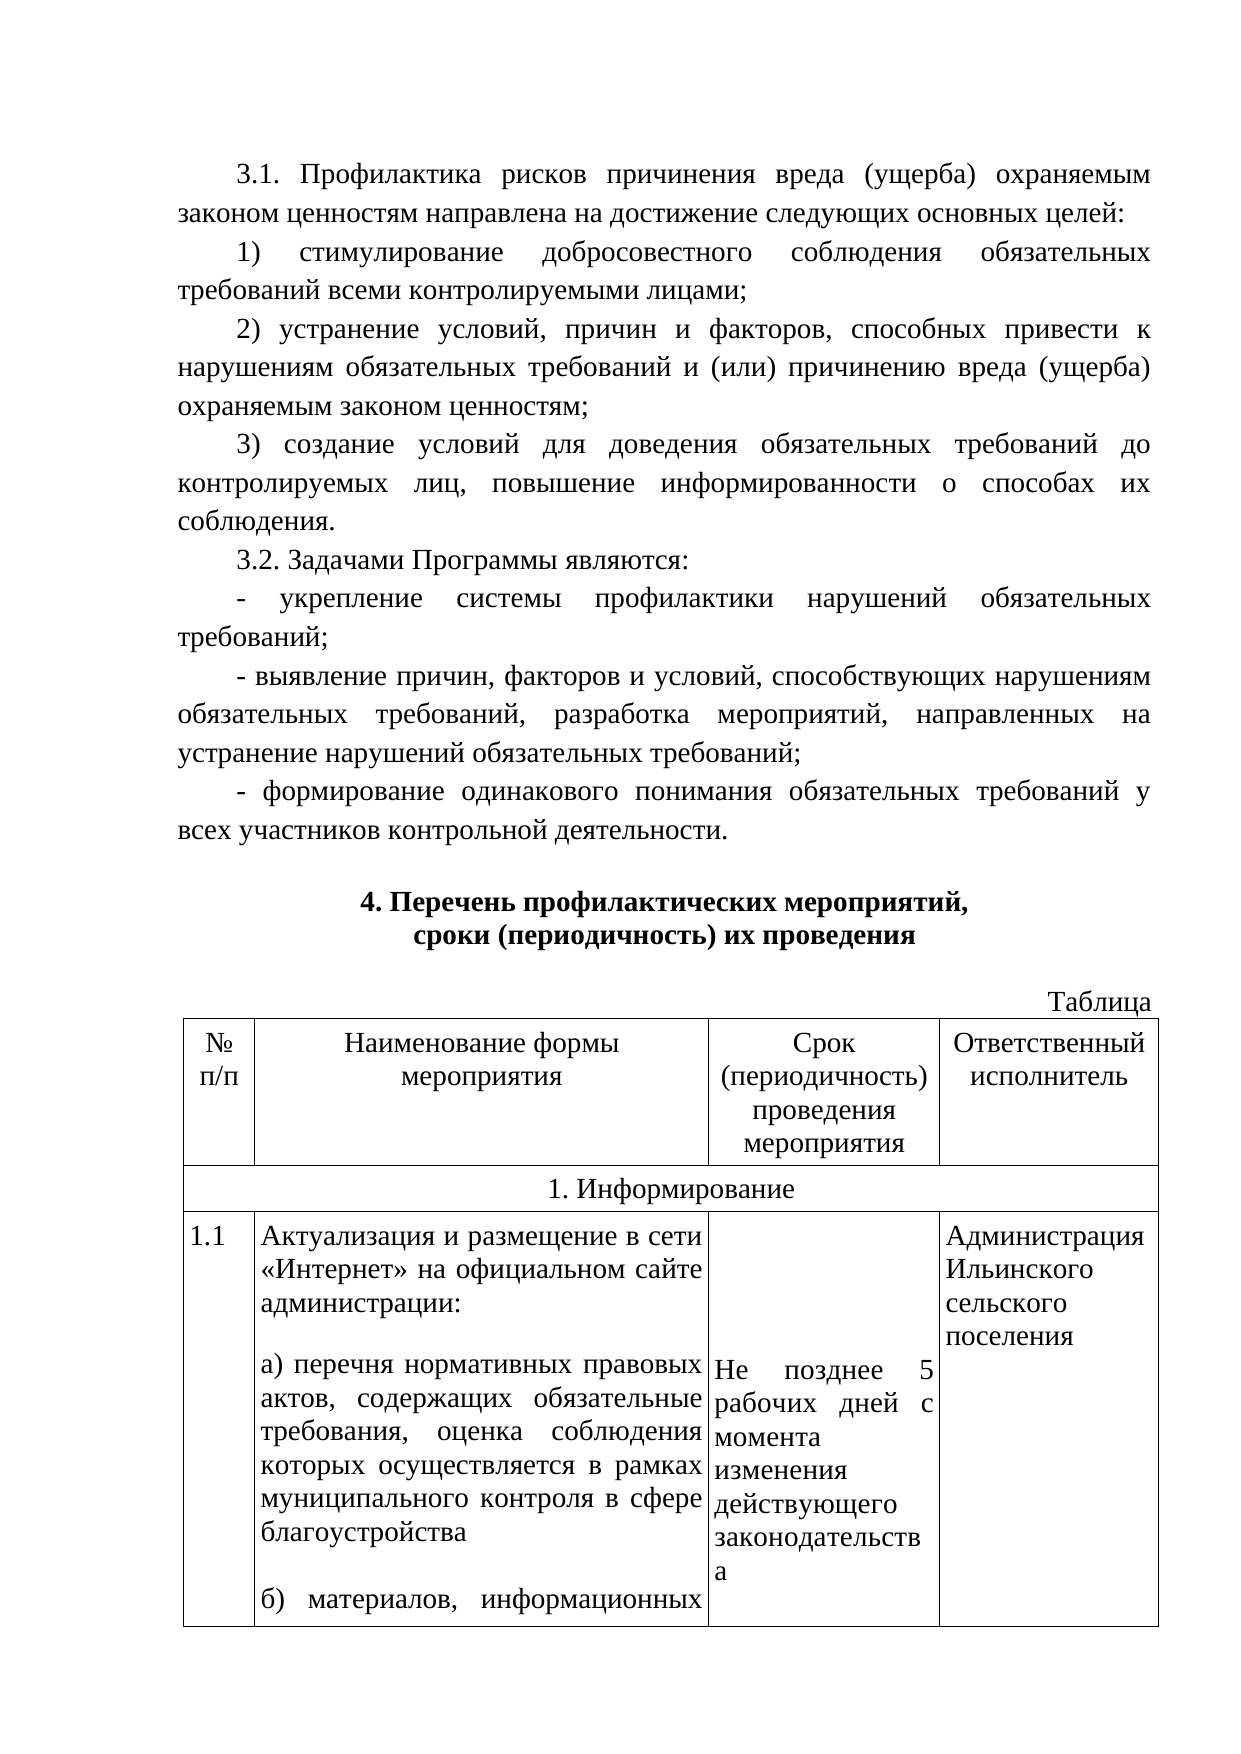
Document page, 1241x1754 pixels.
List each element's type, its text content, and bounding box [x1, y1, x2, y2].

table_header Срок (периодичность) проведения мероприятия [709, 1019, 939, 1165]
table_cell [940, 1212, 1158, 1626]
text 4. Перечень профилактических мероприятий, [177, 884, 1152, 917]
text сроки (периодичность) их проведения [177, 917, 1152, 951]
text - укрепление системы профилактики нарушений обязательных требований; [177, 581, 1152, 653]
text - формирование одинакового понимания обязательных требований у всех участников контрольной деятельности. [177, 773, 1152, 845]
text 2) устранение условий, причин и факторов, способных привести к нарушениям обязательных требований и (или) причинению вреда (ущерба) охраняемым законом ценностям; [177, 311, 1152, 421]
text Таблица [177, 984, 1152, 1018]
table_cell 1.1 [184, 1212, 254, 1626]
table_header Наименование формы мероприятия [255, 1019, 708, 1165]
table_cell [255, 1212, 708, 1626]
table_cell 1. Информирование [184, 1166, 1158, 1211]
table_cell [709, 1212, 939, 1626]
table_header № п/п [184, 1019, 254, 1165]
table_header Ответственный исполнитель [940, 1019, 1158, 1165]
text 1) стимулирование добросовестного соблюдения обязательных требований всеми контролируемыми лицами; [177, 234, 1152, 306]
text 3.1. Профилактика рисков причинения вреда (ущерба) охраняемым законом ценностям направлена на достижение следующих основных целей: [177, 157, 1152, 229]
text 3.2. Задачами Программы являются: [177, 542, 1152, 576]
text 3) создание условий для доведения обязательных требований до контролируемых лиц, повышение информированности о способах их соблюдения. [177, 426, 1152, 537]
text - выявление причин, факторов и условий, способствующих нарушениям обязательных требований, разработка мероприятий, направленных на устранение нарушений обязательных требований; [177, 658, 1152, 768]
